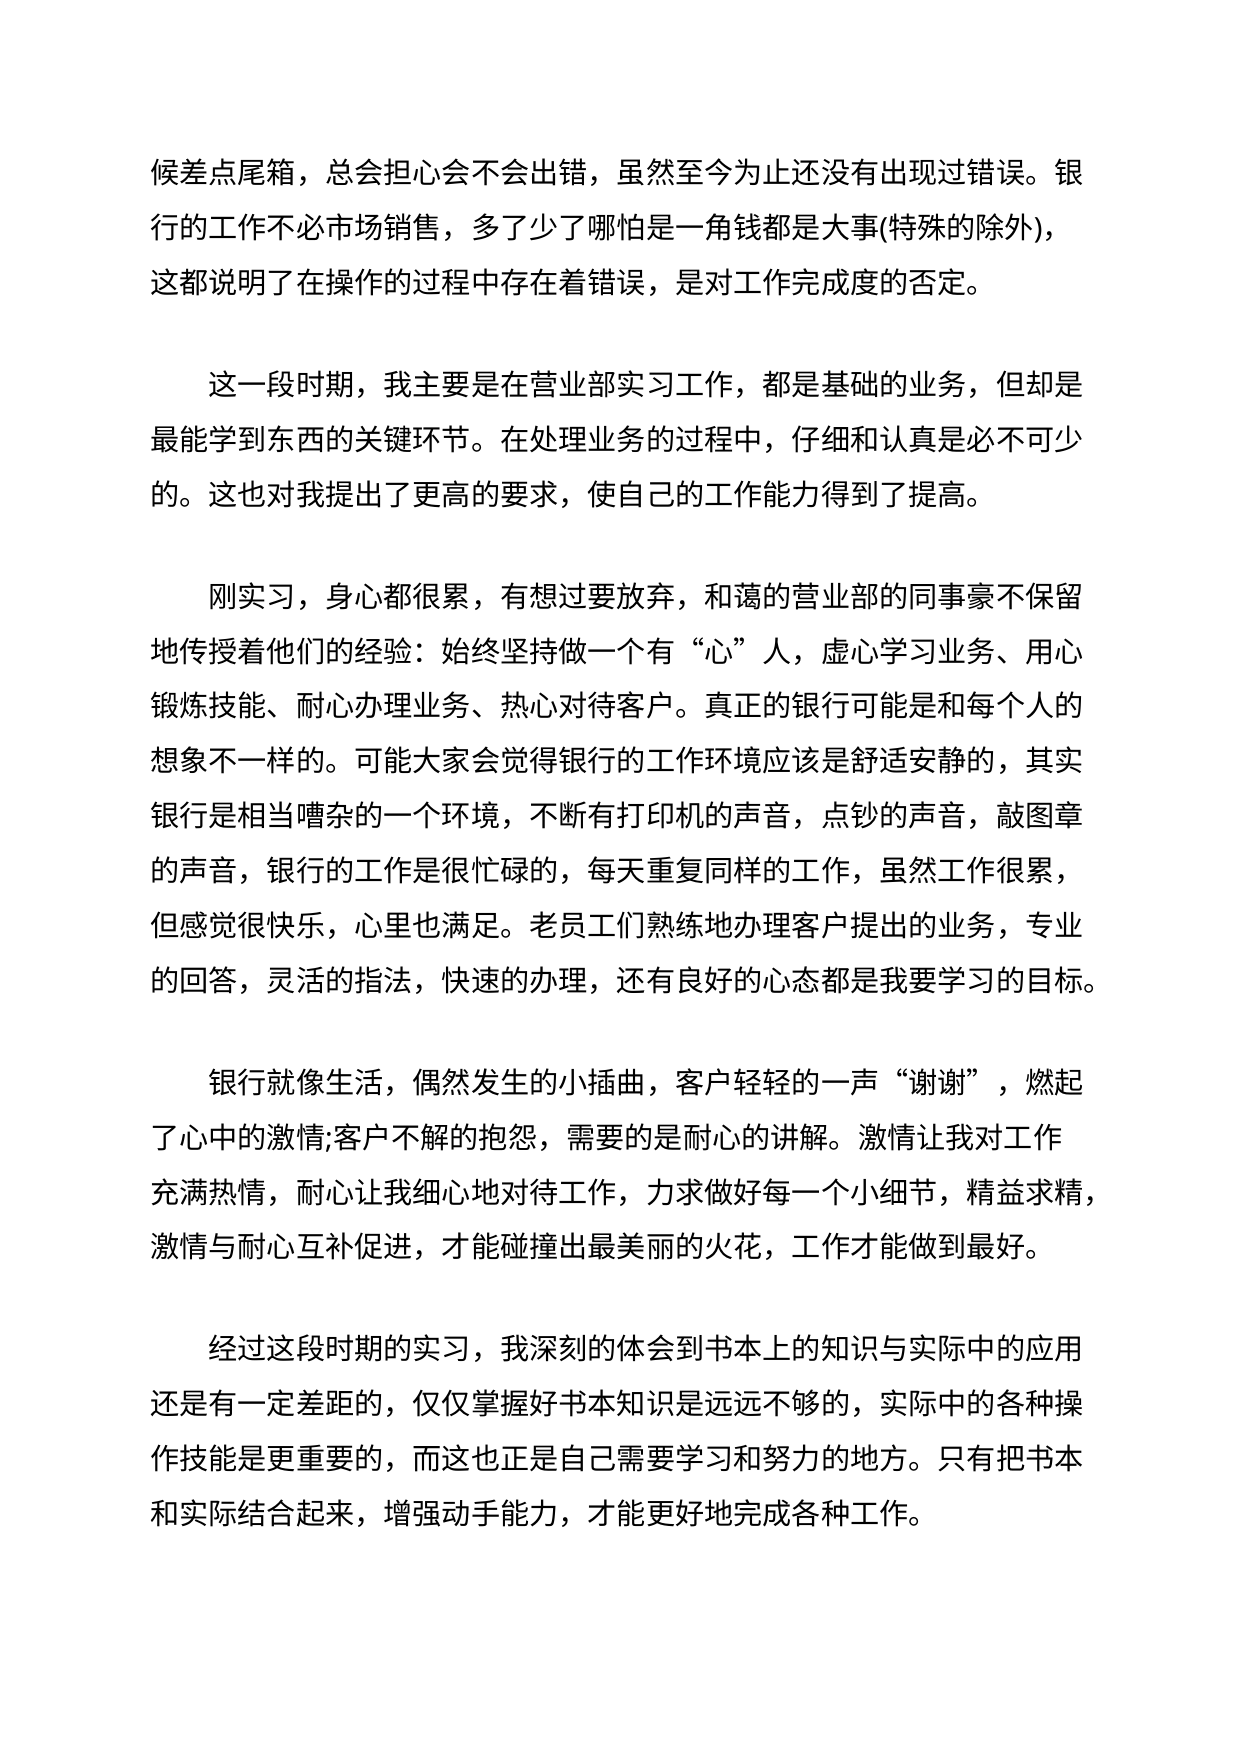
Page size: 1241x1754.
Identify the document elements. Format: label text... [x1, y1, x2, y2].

text 银行就像生活，偶然发生的小插曲，客户轻轻的一声“谢谢”，燃起了心中的激情;客户不解的抱怨，需要的是耐心的讲解。激情让我对工作充满热情，耐心让我细心地对待工作，力求做好每一个小细节，精益求精，激情与耐心互补促进，才能碰撞出最美丽的火花，工作才能做到最好。 [150, 1059, 1090, 1266]
text 经过这段时期的实习，我深刻的体会到书本上的知识与实际中的应用还是有一定差距的，仅仅掌握好书本知识是远远不够的，实际中的各种操作技能是更重要的，而这也正是自己需要学习和努力的地方。只有把书本和实际结合起来，增强动手能力，才能更好地完成各种工作。 [150, 1326, 1090, 1533]
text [150, 150, 1090, 302]
text 刚实习，身心都很累，有想过要放弃，和蔼的营业部的同事豪不保留地传授着他们的经验：始终坚持做一个有“心”人，虚心学习业务、用心锻炼技能、耐心办理业务、热心对待客户。真正的银行可能是和每个人的想象不一样的。可能大家会觉得银行的工作环境应该是舒适安静的，其实银行是相当嘈杂的一个环境，不断有打印机的声音，点钞的声音，敲图章的声音，银行的工作是很忙碌的，每天重复同样的工作，虽然工作很累，但感觉很快乐，心里也满足。老员工们熟练地办理客户提出的业务，专业的回答，灵活的指法，快速的办理，还有良好的心态都是我要学习的目标。 [150, 573, 1090, 1000]
text 这一段时期，我主要是在营业部实习工作，都是基础的业务，但却是最能学到东西的关键环节。在处理业务的过程中，仔细和认真是必不可少的。这也对我提出了更高的要求，使自己的工作能力得到了提高。 [150, 362, 1090, 514]
